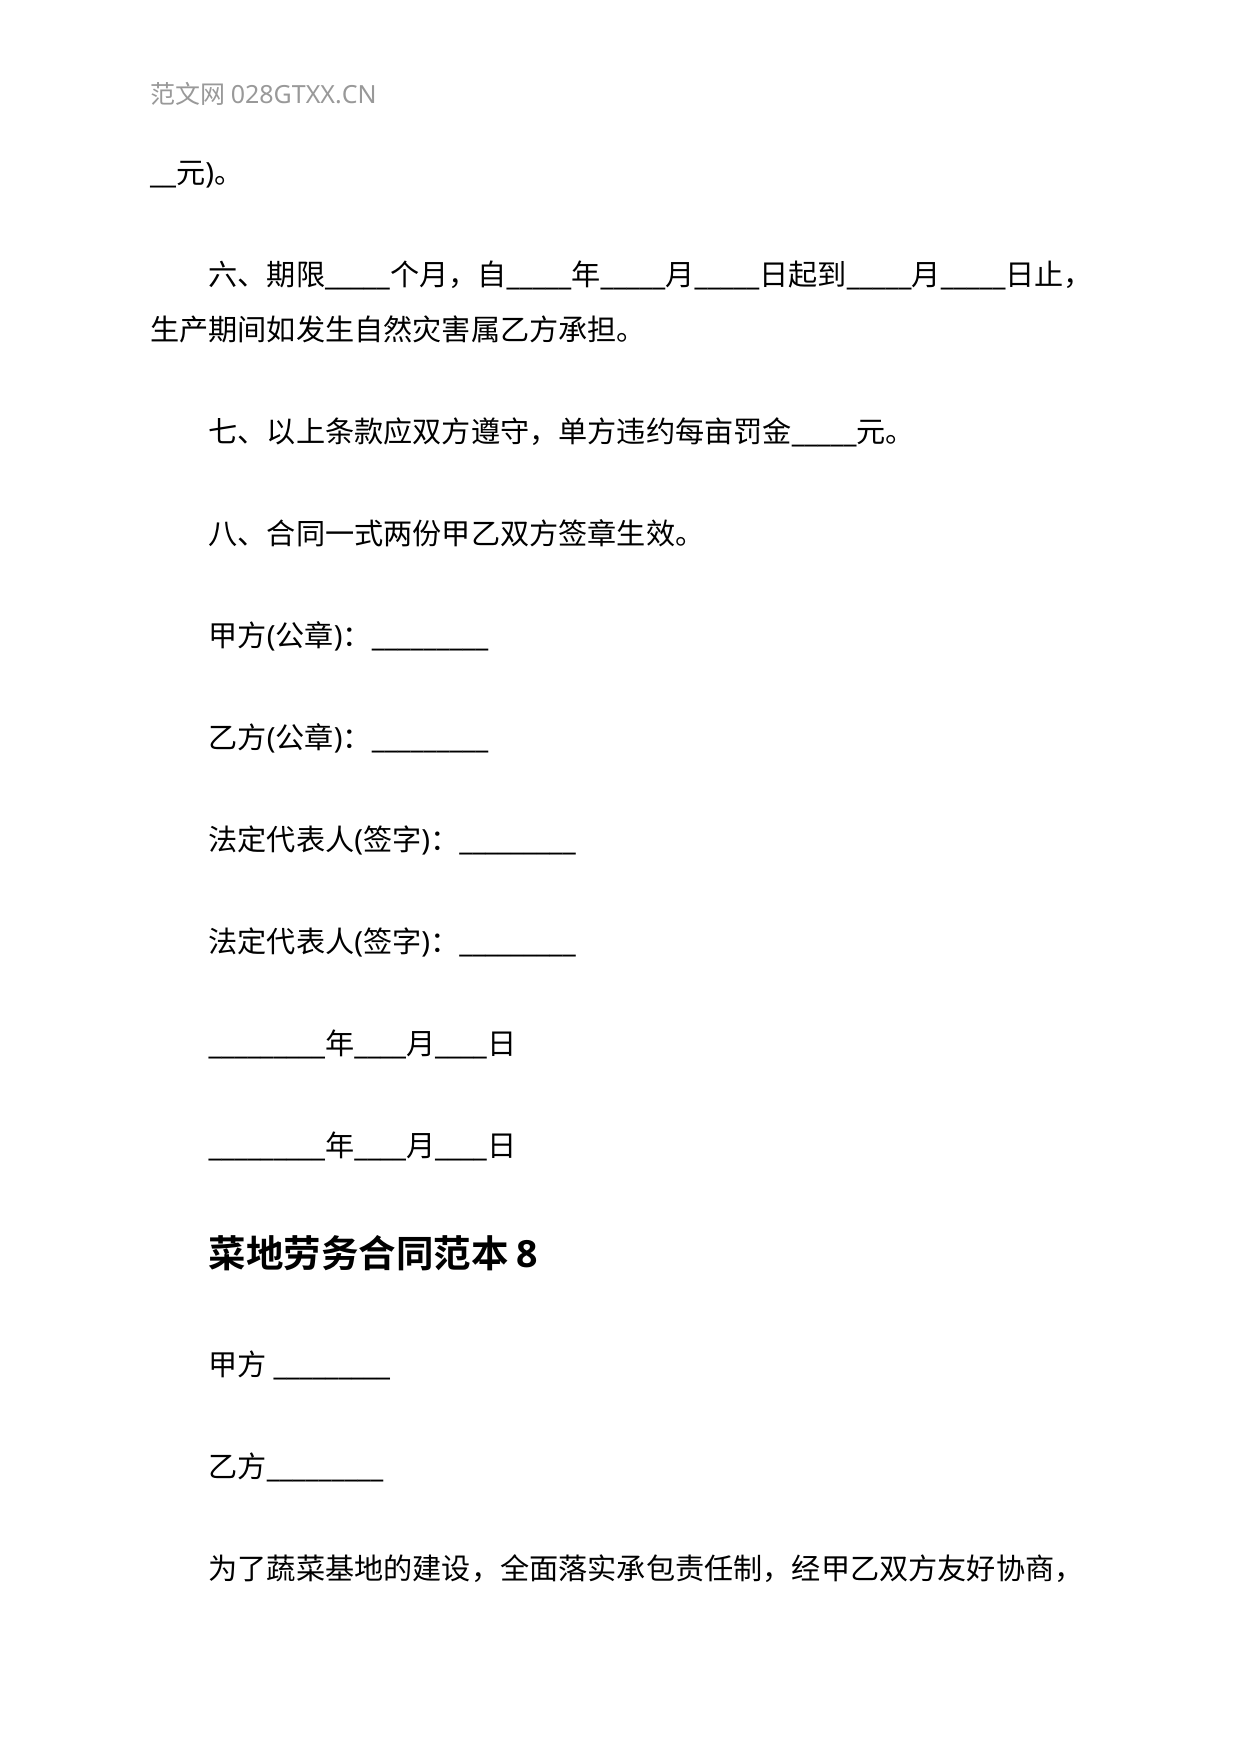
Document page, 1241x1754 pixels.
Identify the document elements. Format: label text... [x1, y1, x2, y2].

text 七、以上条款应双方遵守，单方违约每亩罚金_____元。 [150, 409, 1090, 451]
text 法定代表人(签字)：_________ [150, 816, 1090, 859]
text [150, 150, 1090, 192]
text 六、期限_____个月，自_____年_____月_____日起到_____月_____日止，生产期间如发生自然灾害属乙方承担。 [150, 252, 1090, 349]
text 乙方(公章)：_________ [150, 714, 1090, 757]
text 乙方_________ [150, 1444, 1090, 1486]
text 菜地劳务合同范本8 [150, 1224, 1090, 1279]
text 甲方 _________ [150, 1342, 1090, 1384]
text 法定代表人(签字)：_________ [150, 918, 1090, 961]
text 八、合同一式两份甲乙双方签章生效。 [150, 511, 1090, 553]
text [150, 1546, 1090, 1588]
text 甲方(公章)：_________ [150, 612, 1090, 655]
text _________年____月____日 [150, 1122, 1090, 1165]
text _________年____月____日 [150, 1020, 1090, 1063]
